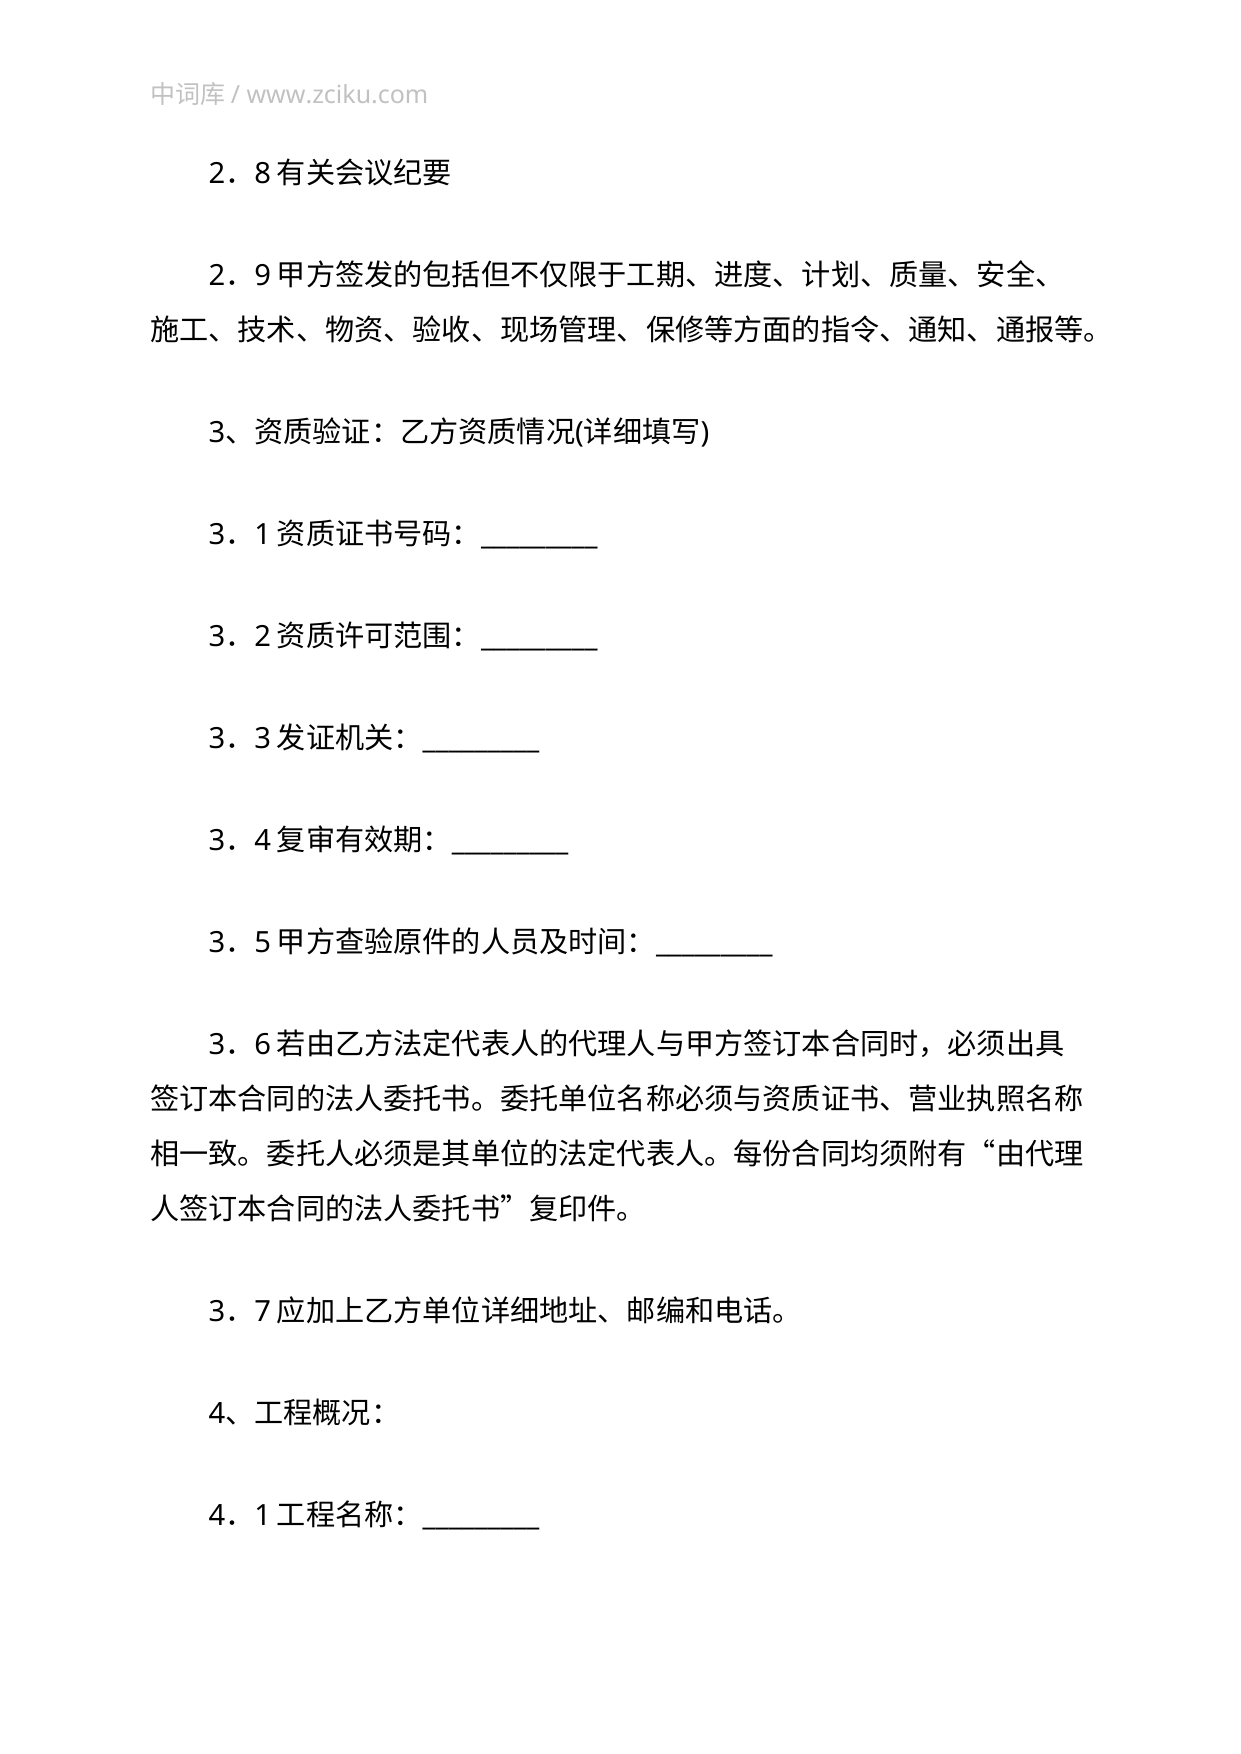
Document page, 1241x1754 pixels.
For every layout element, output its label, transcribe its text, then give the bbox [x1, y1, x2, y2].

text 3．7应加上乙方单位详细地址、邮编和电话。 [150, 1287, 1090, 1329]
text 3．1资质证书号码：_________ [150, 511, 1090, 553]
text 3．5甲方查验原件的人员及时间：_________ [150, 919, 1090, 961]
text 2．8有关会议纪要 [150, 150, 1090, 192]
text 3、资质验证：乙方资质情况(详细填写) [150, 409, 1090, 451]
text 3．2资质许可范围：_________ [150, 613, 1090, 655]
text 4．1工程名称：_________ [150, 1491, 1090, 1533]
text 2．9甲方签发的包括但不仅限于工期、进度、计划、质量、安全、施工、技术、物资、验收、现场管理、保修等方面的指令、通知、通报等。 [150, 252, 1090, 349]
text 3．3发证机关：_________ [150, 715, 1090, 757]
text 4、工程概况： [150, 1389, 1090, 1432]
text 3．4复审有效期：_________ [150, 817, 1090, 859]
text 3．6若由乙方法定代表人的代理人与甲方签订本合同时，必须出具签订本合同的法人委托书。委托单位名称必须与资质证书、营业执照名称相一致。委托人必须是其单位的法定代表人。每份合同均须附有“由代理人签订本合同的法人委托书”复印件。 [150, 1021, 1090, 1228]
